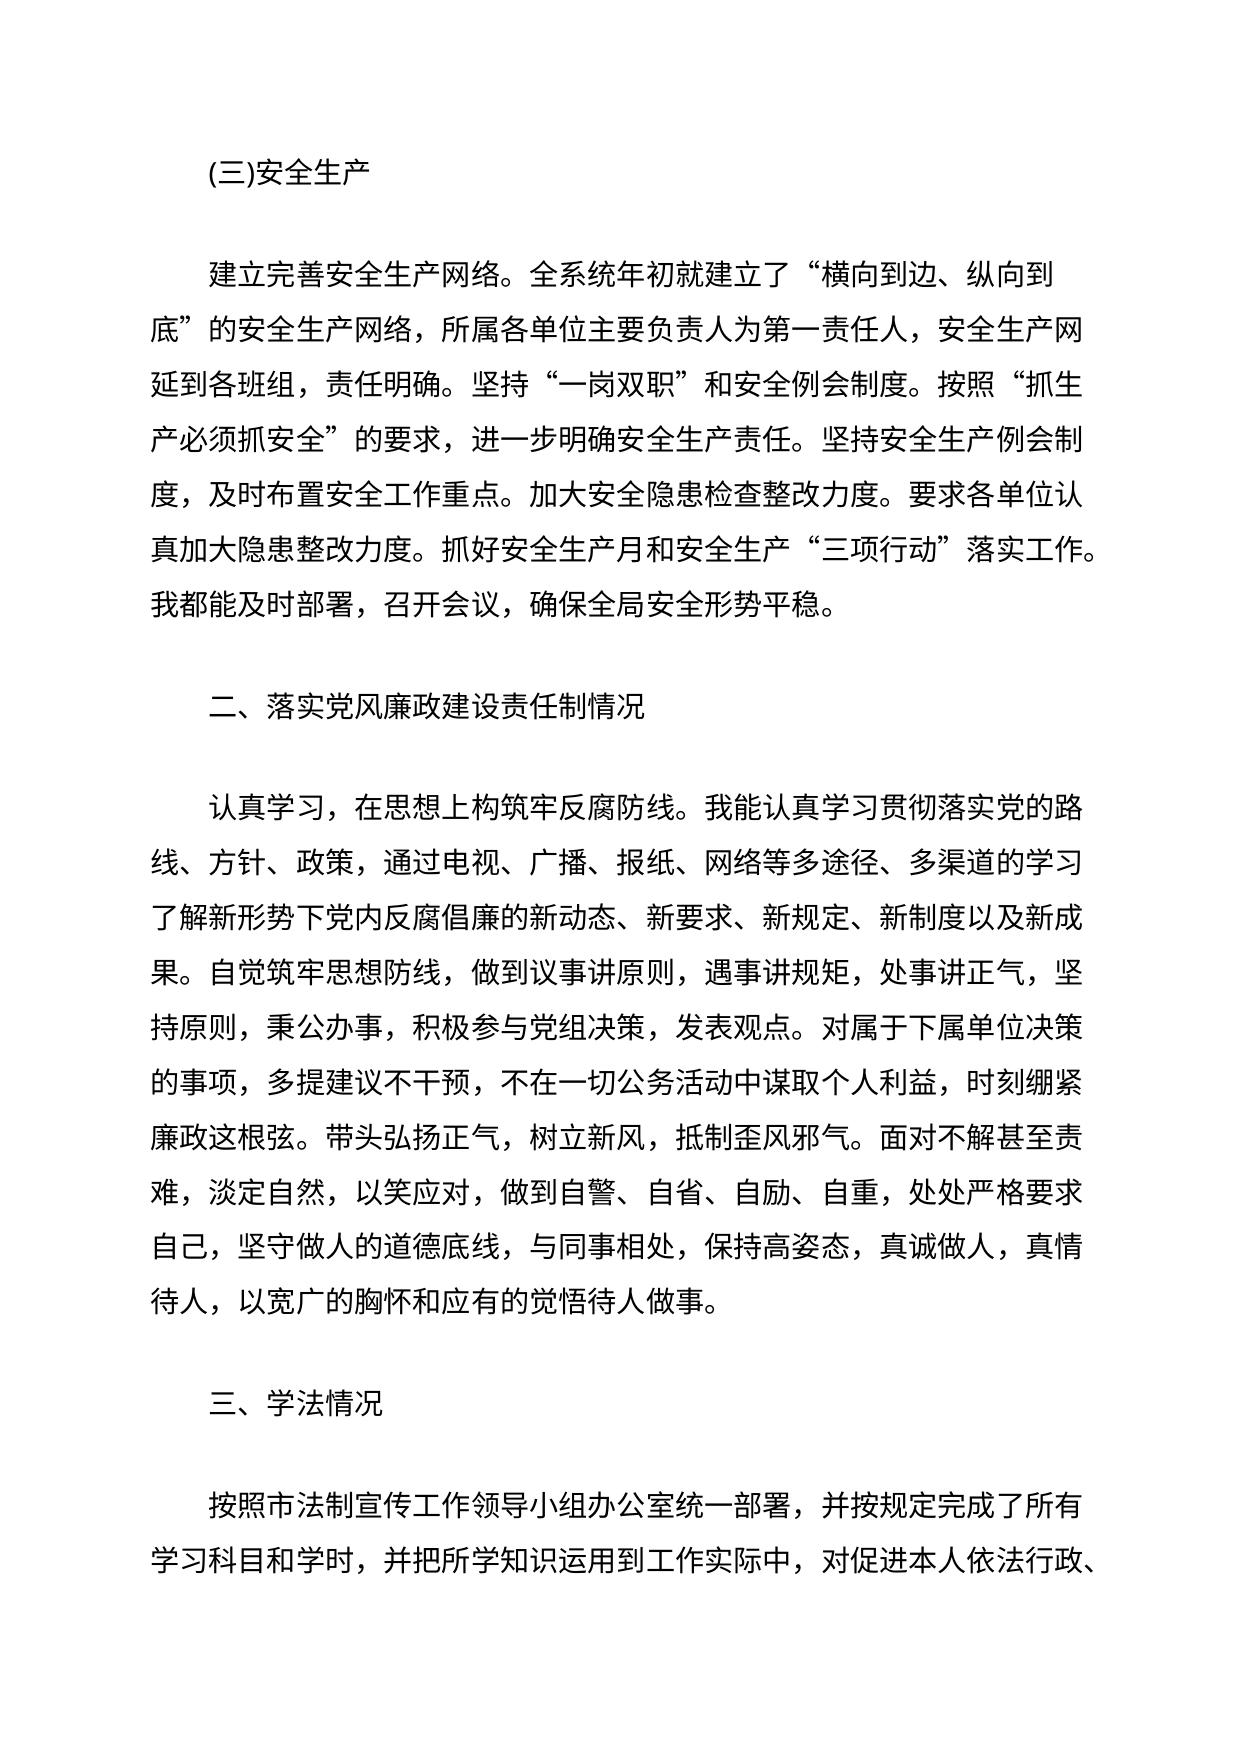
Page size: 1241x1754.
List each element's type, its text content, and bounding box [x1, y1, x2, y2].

text 认真学习，在思想上构筑牢反腐防线。我能认真学习贯彻落实党的路线、方针、政策，通过电视、广播、报纸、网络等多途径、多渠道的学习了解新形势下党内反腐倡廉的新动态、新要求、新规定、新制度以及新成果。自觉筑牢思想防线，做到议事讲原则，遇事讲规矩，处事讲正气，坚持原则，秉公办事，积极参与党组决策，发表观点。对属于下属单位决策的事项，多提建议不干预，不在一切公务活动中谋取个人利益，时刻绷紧廉政这根弦。带头弘扬正气，树立新风，抵制歪风邪气。面对不解甚至责难，淡定自然，以笑应对，做到自警、自省、自励、自重，处处严格要求自己，坚守做人的道德底线，与同事相处，保持高姿态，真诚做人，真情待人，以宽广的胸怀和应有的觉悟待人做事。 [150, 785, 1090, 1321]
text 三、学法情况 [150, 1381, 1090, 1423]
text 建立完善安全生产网络。全系统年初就建立了“横向到边、纵向到底”的安全生产网络，所属各单位主要负责人为第一责任人，安全生产网延到各班组，责任明确。坚持“一岗双职”和安全例会制度。按照“抓生产必须抓安全”的要求，进一步明确安全生产责任。坚持安全生产例会制度，及时布置安全工作重点。加大安全隐患检查整改力度。要求各单位认真加大隐患整改力度。抓好安全生产月和安全生产“三项行动”落实工作。我都能及时部署，召开会议，确保全局安全形势平稳。 [150, 252, 1090, 624]
text (三)安全生产 [150, 150, 1090, 192]
text 二、落实党风廉政建设责任制情况 [150, 683, 1090, 725]
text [150, 1482, 1090, 1580]
